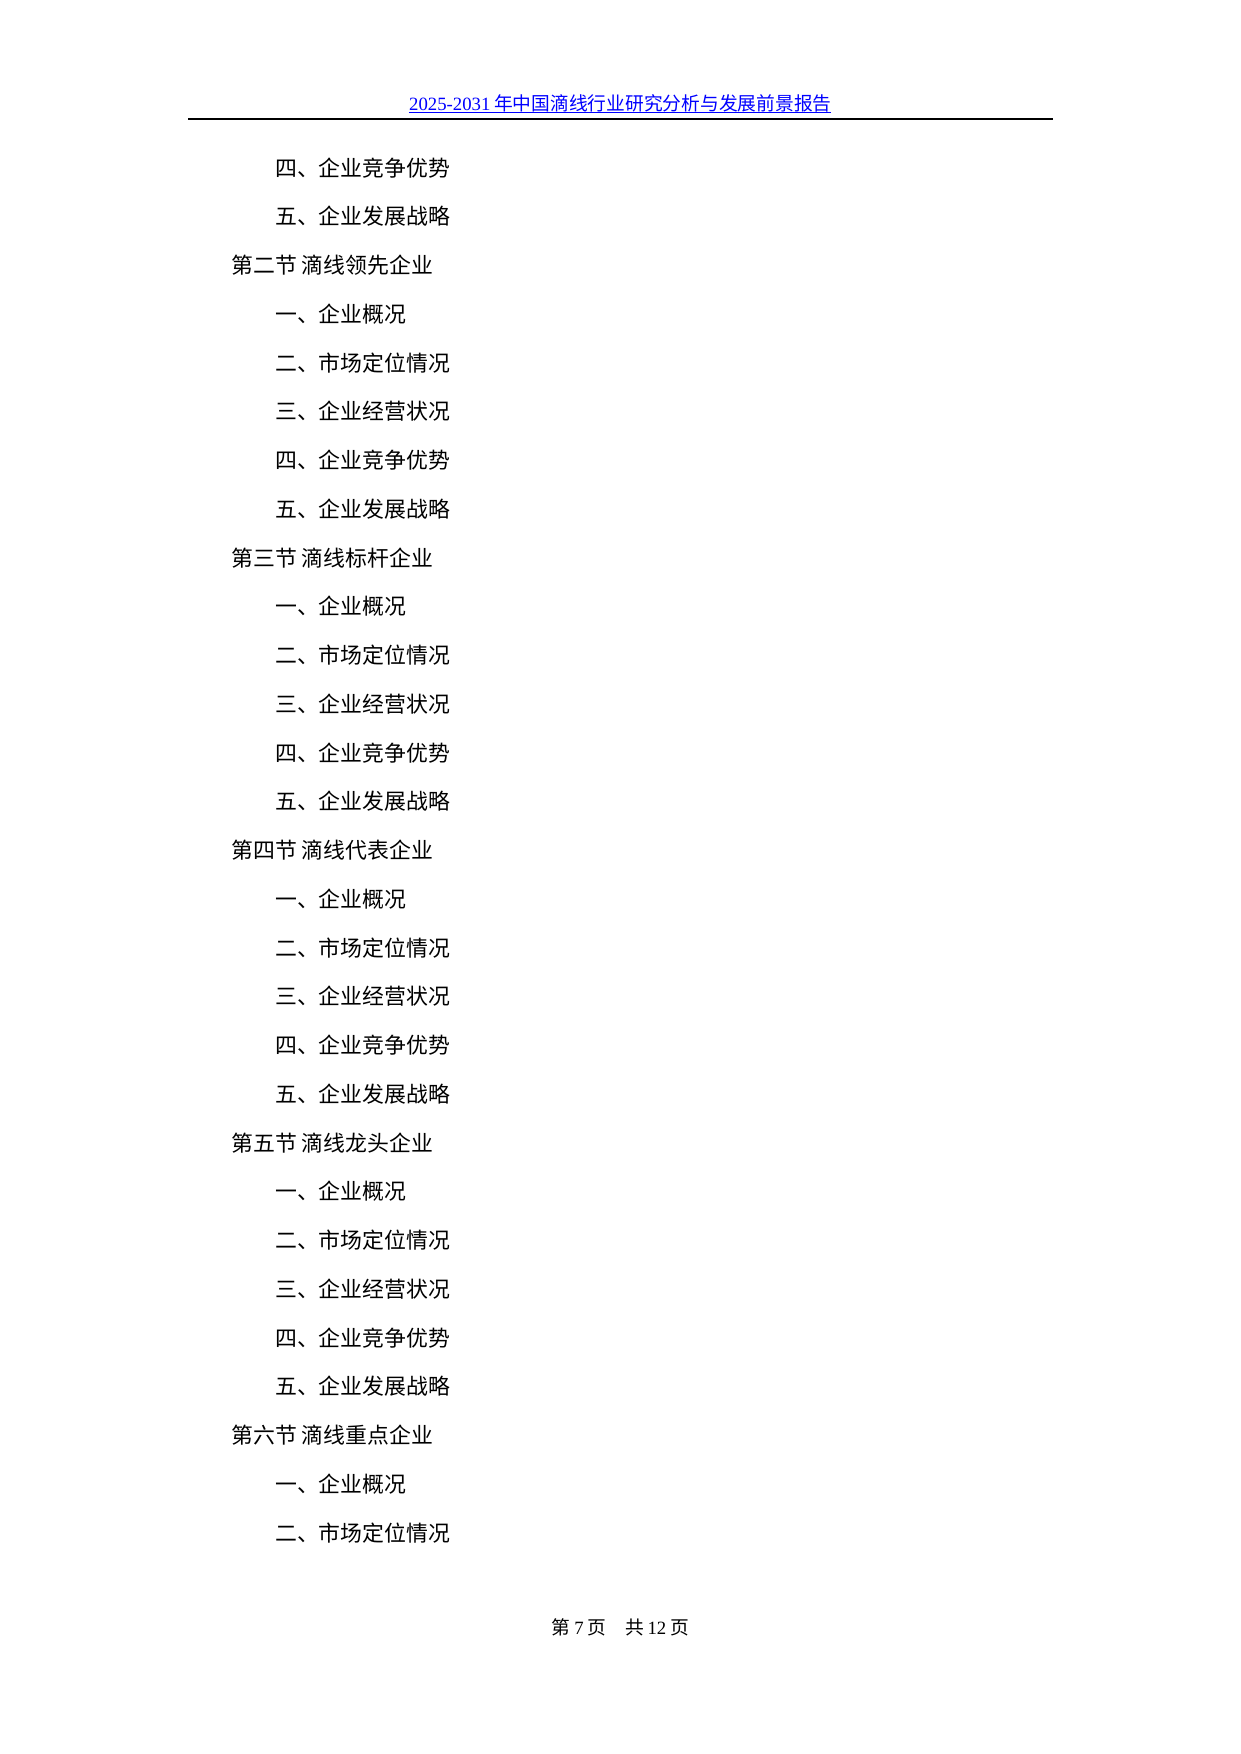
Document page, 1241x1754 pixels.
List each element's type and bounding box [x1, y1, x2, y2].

text [187, 150, 1053, 1548]
